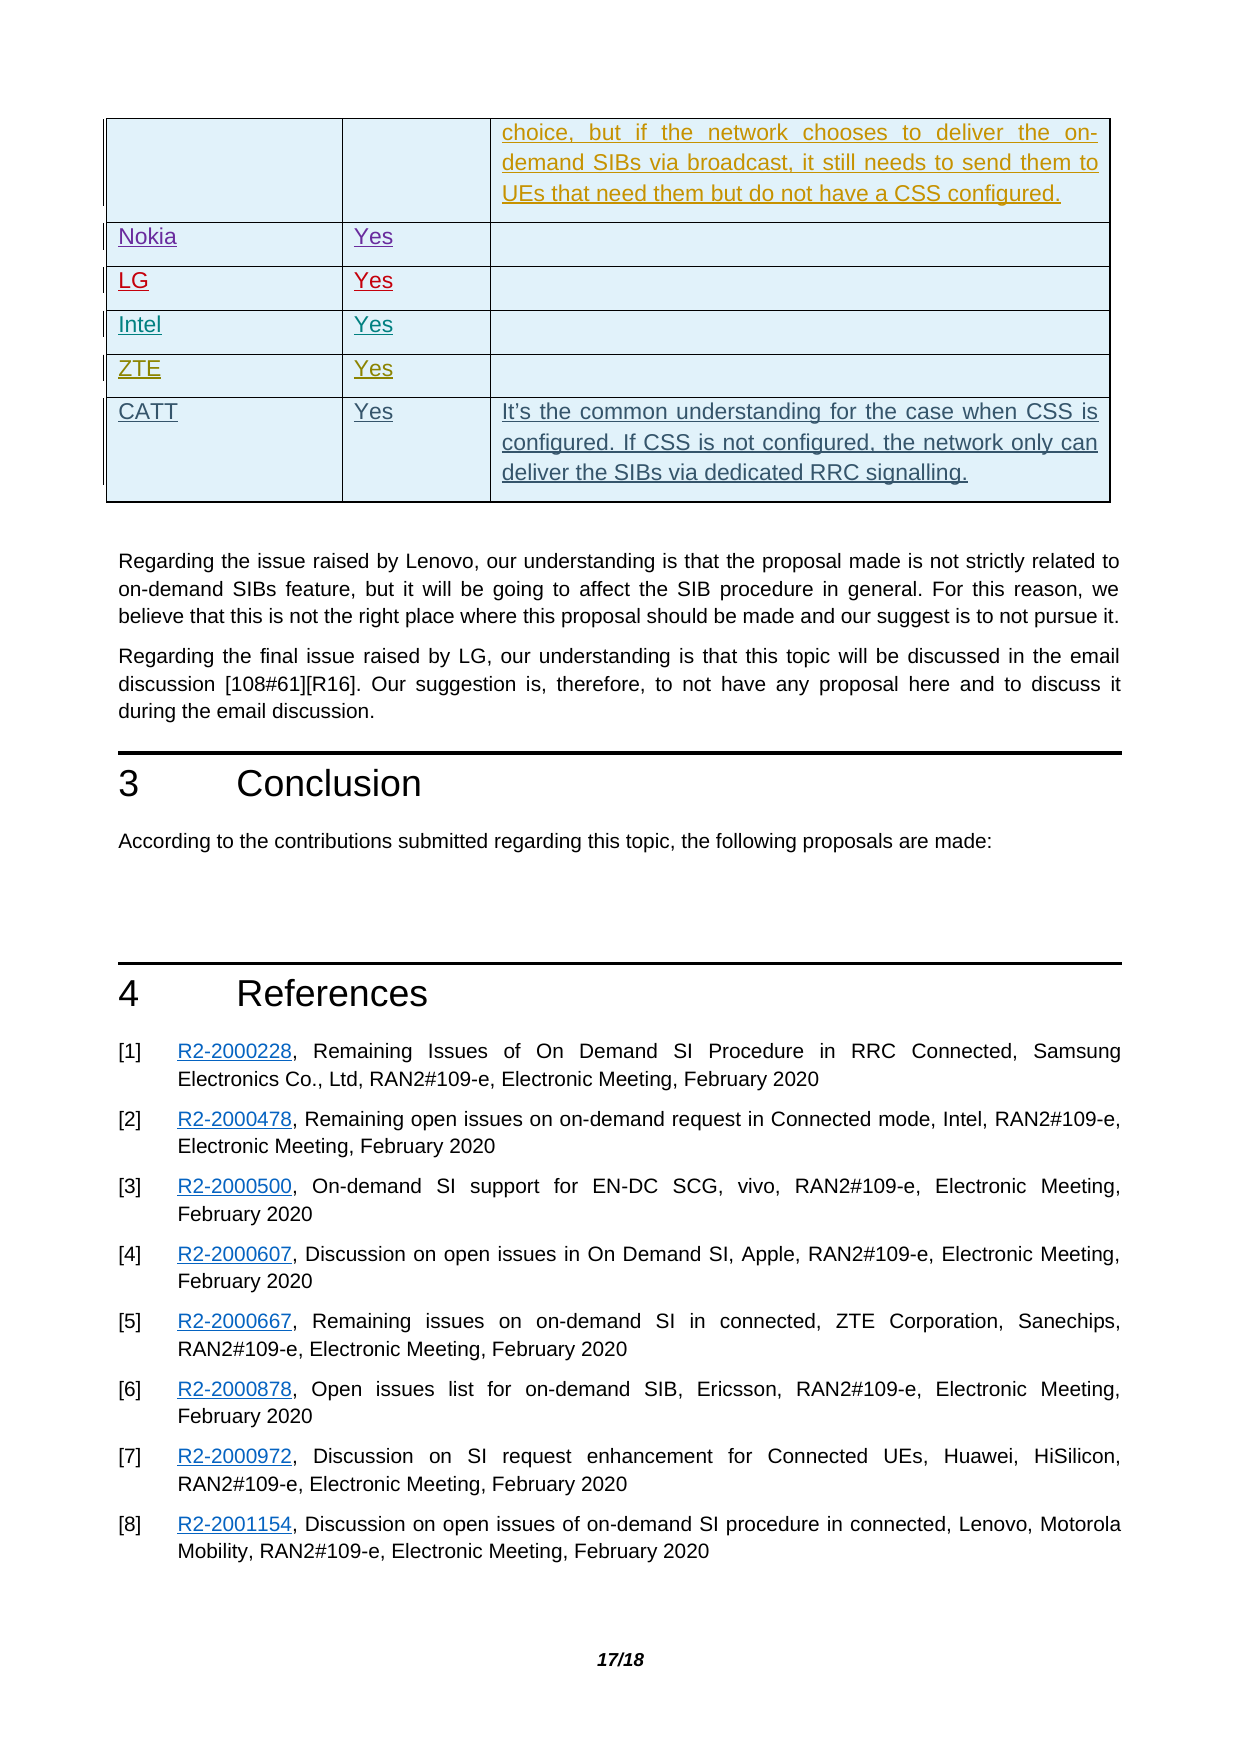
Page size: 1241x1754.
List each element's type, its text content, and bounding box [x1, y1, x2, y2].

text Regarding the issue raised by Lenovo, our understanding is that the proposal made is not strictly related to on-demand SIBs feature, but it will be going to affect the SIB procedure in general. For this reason, we believe that this is not the right place where this proposal should be made and our suggest is to not pursue it. [118, 549, 1122, 628]
text R2-2000607, Discussion on open issues in On Demand SI, Apple, RAN2#109-e, Electronic Meeting, February 2020 [118, 1242, 1122, 1293]
text According to the contributions submitted regarding this topic, the following proposals are made: [118, 829, 1122, 853]
text Regarding the final issue raised by LG, our understanding is that this topic will be discussed in the email discussion [108#61][R16]. Our suggestion is, therefore, to not have any proposal here and to discuss it during the email discussion. [118, 644, 1122, 723]
text R2-2000667, Remaining issues on on-demand SI in connected, ZTE Corporation, Sanechips, RAN2#109-e, Electronic Meeting, February 2020 [118, 1309, 1122, 1361]
text R2-2000878, Open issues list for on-demand SIB, Ericsson, RAN2#109-e, Electronic Meeting, February 2020 [118, 1377, 1122, 1428]
text R2-2001154, Discussion on open issues of on-demand SI procedure in connected, Lenovo, Motorola Mobility, RAN2#109-e, Electronic Meeting, February 2020 [118, 1512, 1122, 1563]
text R2-2000478, Remaining open issues on on-demand request in Connected mode, Intel, RAN2#109-e, Electronic Meeting, February 2020 [118, 1107, 1122, 1158]
text R2-2000972, Discussion on SI request enhancement for Connected UEs, Huawei, HiSilicon, RAN2#109-e, Electronic Meeting, February 2020 [118, 1444, 1122, 1496]
subtitle 4 References [118, 965, 1122, 1014]
text R2-2000228, Remaining Issues of On Demand SI Procedure in RRC Connected, Samsung Electronics Co., Ltd, RAN2#109-e, Electronic Meeting, February 2020 [118, 1039, 1122, 1091]
text R2-2000500, On-demand SI support for EN-DC SCG, vivo, RAN2#109-e, Electronic Meeting, February 2020 [118, 1174, 1122, 1226]
subtitle 3 Conclusion [118, 755, 1122, 804]
